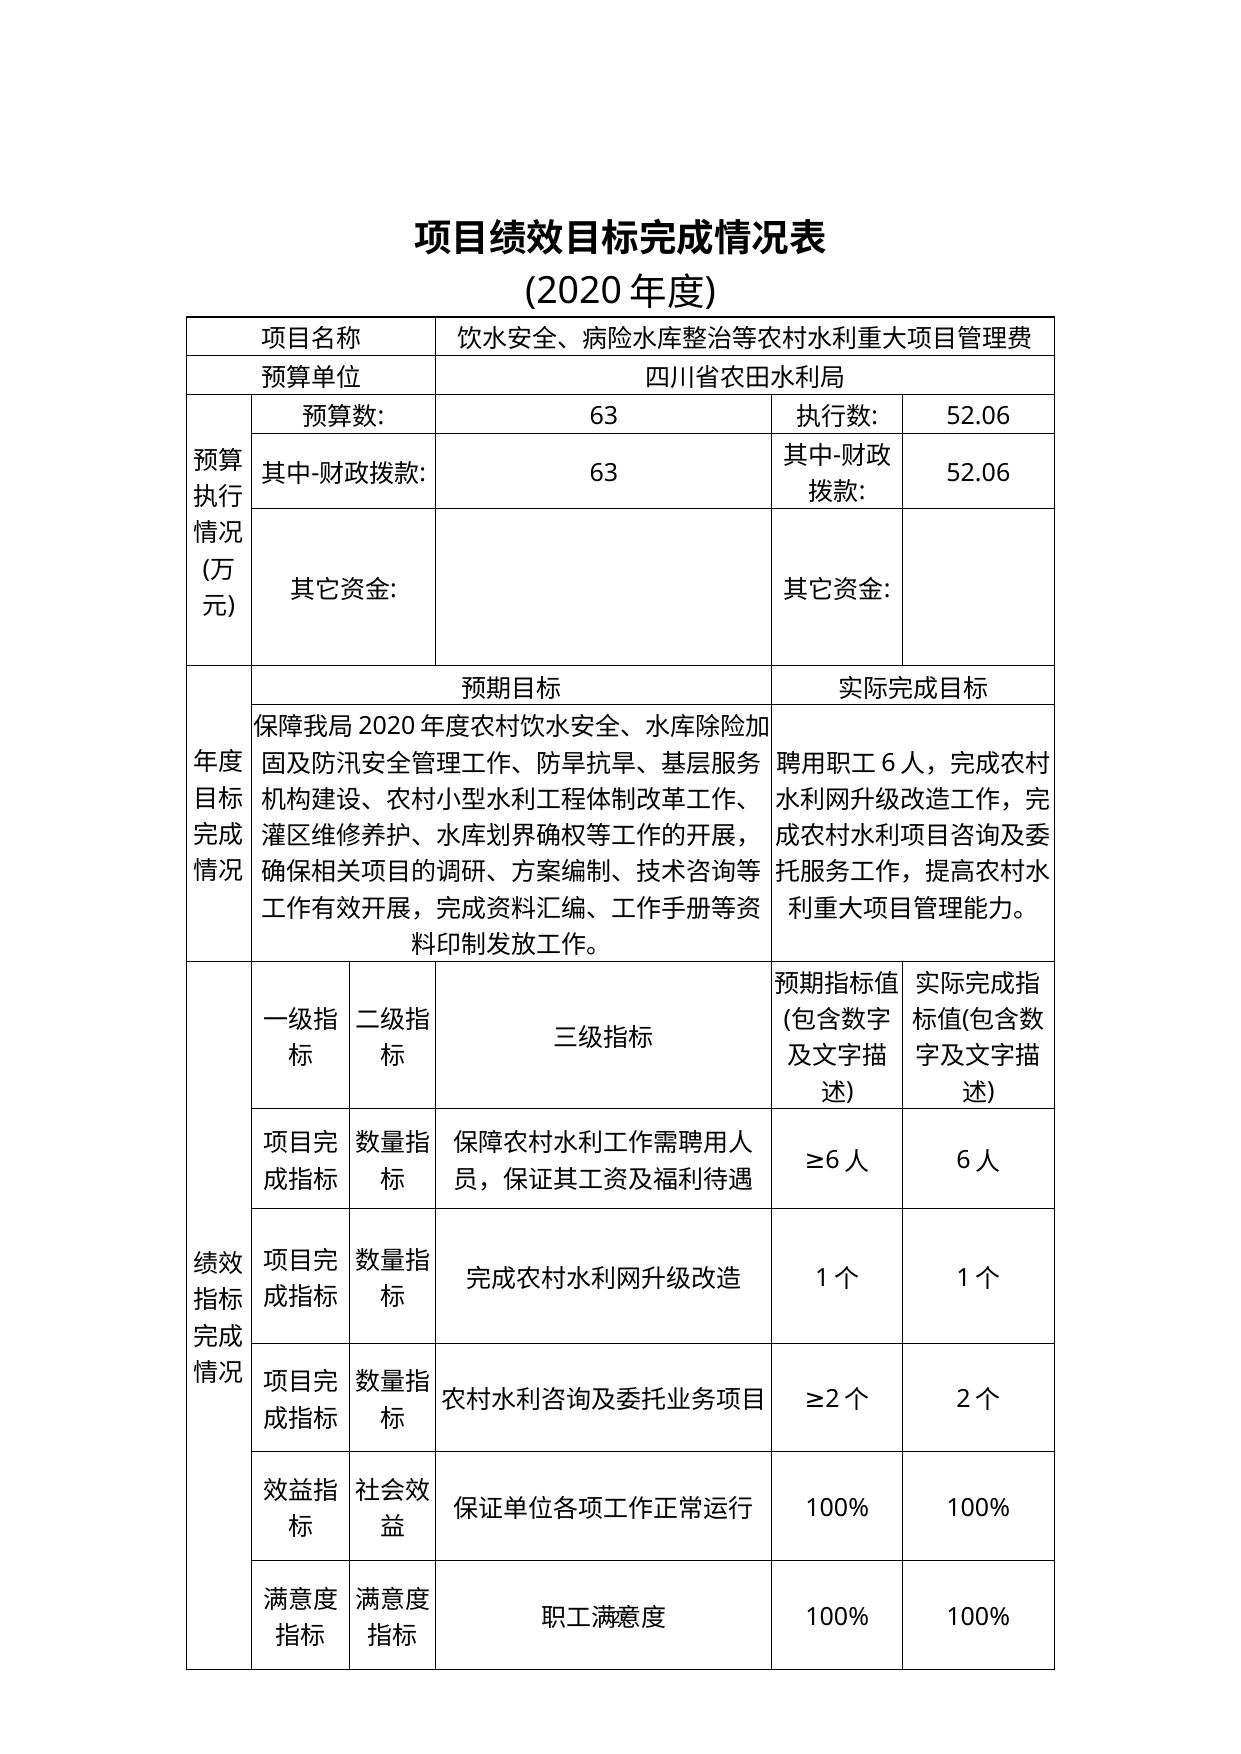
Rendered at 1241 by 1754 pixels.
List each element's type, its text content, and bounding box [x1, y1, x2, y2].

table_cell 预算单位 [187, 356, 435, 394]
table_cell 数量指标 [350, 1109, 435, 1207]
table_cell 预期指标值(包含数字及文字描述) [772, 962, 902, 1108]
table_cell [903, 509, 1054, 665]
table_cell 63 [436, 434, 771, 508]
table_cell 四川省农田水利局 [436, 356, 1054, 394]
table_cell ≥2个 [772, 1344, 902, 1451]
table_cell 其它资金: [772, 509, 902, 665]
table_cell 项目完成指标 [252, 1209, 349, 1343]
table_cell 1个 [772, 1209, 902, 1343]
table_cell 预算数: [252, 395, 435, 433]
table_cell 100% [772, 1452, 902, 1560]
table_cell 效益指标 [252, 1452, 349, 1560]
table_cell 100% [903, 1561, 1054, 1669]
table_cell 三级指标 [436, 962, 771, 1108]
table_cell 预期目标 [252, 666, 771, 704]
table_cell 聘用职工6人，完成农村水利网升级改造工作，完成农村水利项目咨询及委托服务工作，提高农村水利重大项目管理能力。 [772, 705, 1054, 961]
table_cell 保证单位各项工作正常运行 [436, 1452, 771, 1560]
table_cell 年度目标完成情况 [187, 666, 251, 961]
table_cell 绩效指标完成情况 [187, 962, 251, 1669]
table_cell 6人 [903, 1109, 1054, 1207]
table_cell 项目名称 [187, 318, 435, 355]
table_cell 保障我局2020年度农村饮水安全、水库除险加固及防汛安全管理工作、防旱抗旱、基层服务机构建设、农村小型水利工程体制改革工作、灌区维修养护、水库划界确权等工作的开展，确保相关项目的调研、方案编制、技术咨询等工作有效开展，完成资料汇编、工作手册等资料印制发放工作。 [252, 705, 771, 961]
table_cell 100% [772, 1561, 902, 1669]
table_cell 饮水安全、病险水库整治等农村水利重大项目管理费 [436, 318, 1054, 355]
table_cell 预算执行情况(万元) [187, 395, 251, 665]
table_cell 职工满意度 [436, 1561, 771, 1669]
table_cell 其中-财政拨款: [772, 434, 902, 508]
table_cell 保障农村水利工作需聘用人员，保证其工资及福利待遇 [436, 1109, 771, 1207]
table_cell 52.06 [903, 434, 1054, 508]
table_cell 100% [903, 1452, 1054, 1560]
table_cell 其它资金: [252, 509, 435, 665]
table_cell 满意度指标 [252, 1561, 349, 1669]
table_cell [436, 509, 771, 665]
table_cell 二级指标 [350, 962, 435, 1108]
table_header 项目绩效目标完成情况表 (2020年度) [186, 206, 1054, 316]
table_cell 社会效益 [350, 1452, 435, 1560]
table_cell 63 [436, 395, 771, 433]
table_cell 项目完成指标 [252, 1344, 349, 1451]
table_cell 数量指标 [350, 1344, 435, 1451]
table_cell 一级指标 [252, 962, 349, 1108]
table_cell 项目完成指标 [252, 1109, 349, 1207]
table_cell 2个 [903, 1344, 1054, 1451]
table_cell 完成农村水利网升级改造 [436, 1209, 771, 1343]
table_cell 1个 [903, 1209, 1054, 1343]
table_cell 农村水利咨询及委托业务项目 [436, 1344, 771, 1451]
table_cell 其中-财政拨款: [252, 434, 435, 508]
table_cell 52.06 [903, 395, 1054, 433]
table_cell 满意度指标 [350, 1561, 435, 1669]
table_cell 实际完成指标值(包含数字及文字描述) [903, 962, 1054, 1108]
table_cell 实际完成目标 [772, 666, 1054, 704]
table_cell ≥6人 [772, 1109, 902, 1207]
table_cell 执行数: [772, 395, 902, 433]
table_cell 数量指标 [350, 1209, 435, 1343]
